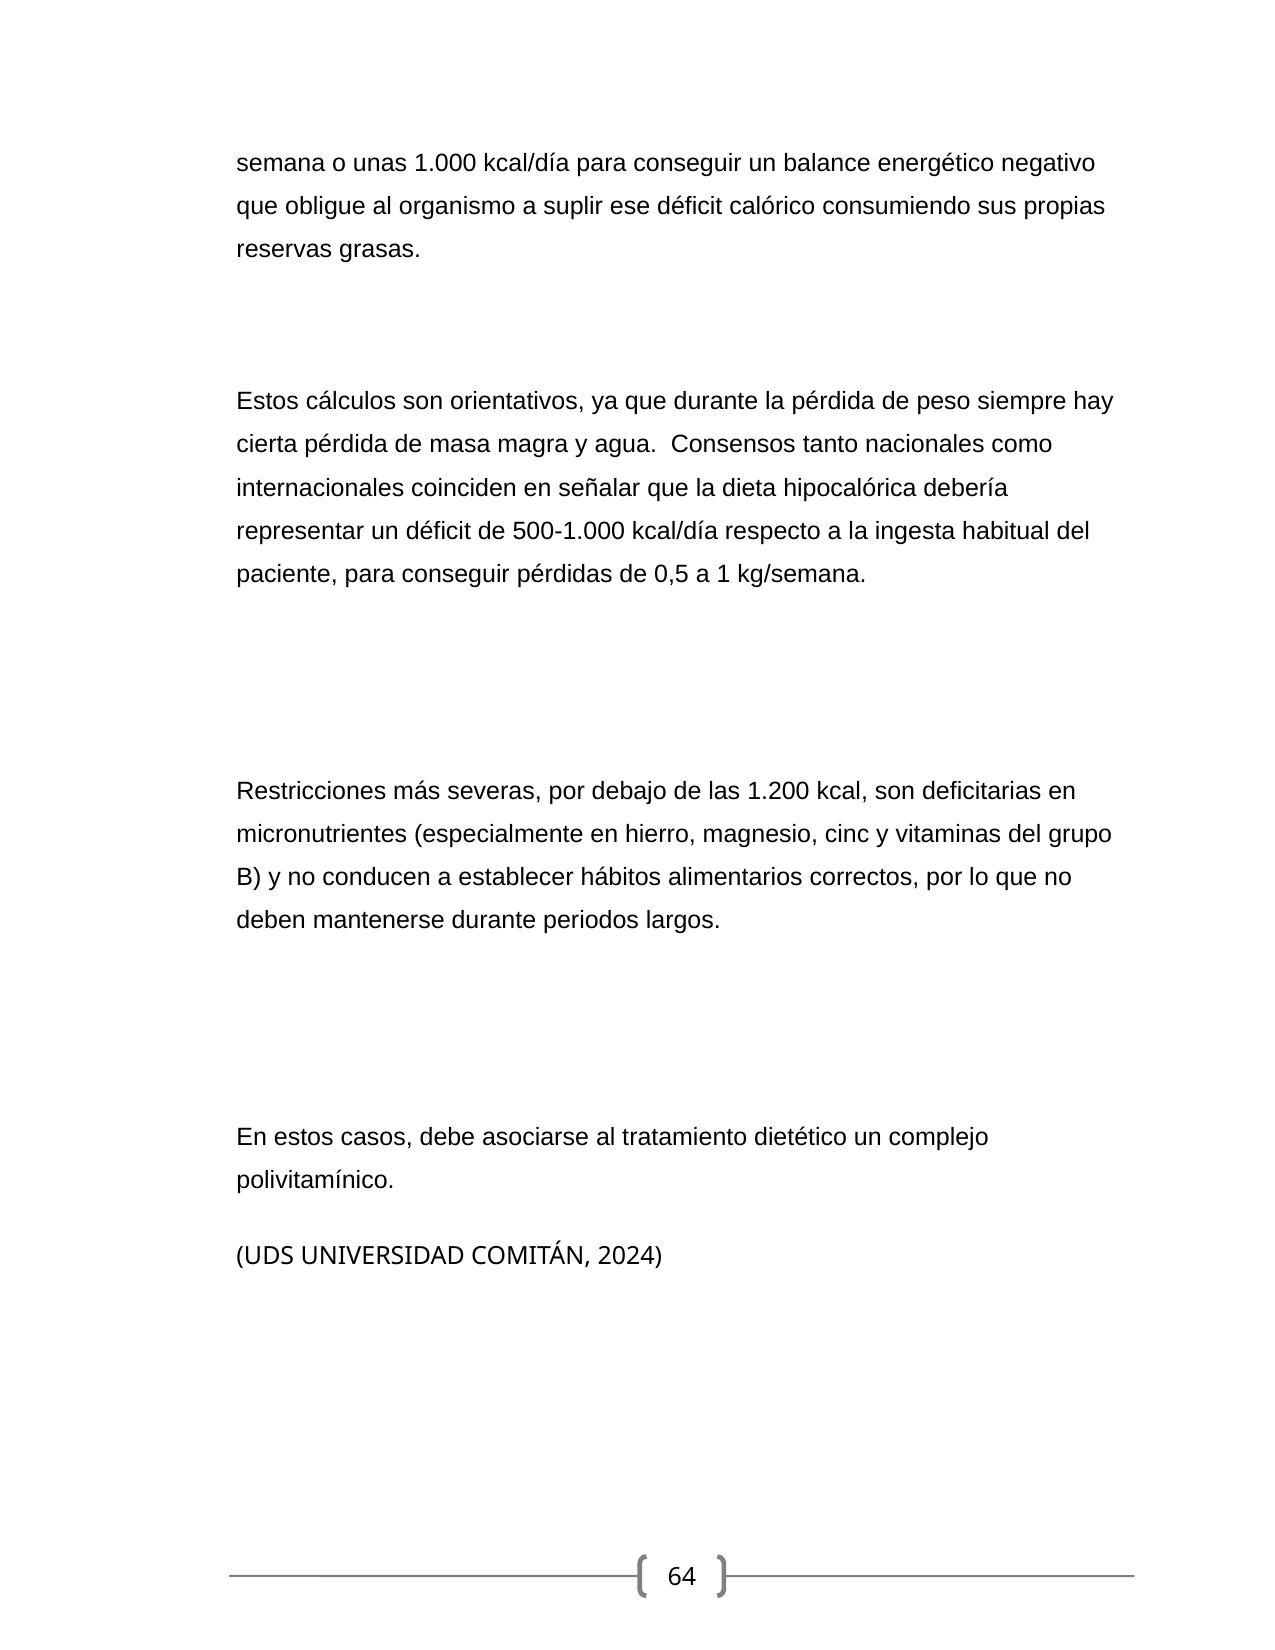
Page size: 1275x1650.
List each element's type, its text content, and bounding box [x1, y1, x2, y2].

text Restricciones más severas, por debajo de las 1.200 kcal, son deficitarias en micronutrientes (especialmente en hierro, magnesio, cinc y vitaminas del grupo B) y no conducen a establecer hábitos alimentarios correctos, por lo que no deben mantenerse durante periodos largos. [236, 776, 1127, 934]
text En estos casos, debe asociarse al tratamiento dietético un complejo polivitamínico. [236, 1122, 1127, 1194]
text Estos cálculos son orientativos, ya que durante la pérdida de peso siempre hay cierta pérdida de masa magra y agua. Consensos tanto nacionales como internacionales coinciden en señalar que la dieta hipocalórica debería representar un déficit de 500-1.000 kcal/día respecto a la ingesta habitual del paciente, para conseguir pérdidas de 0,5 a 1 kg/semana. [236, 386, 1127, 588]
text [236, 148, 1127, 263]
